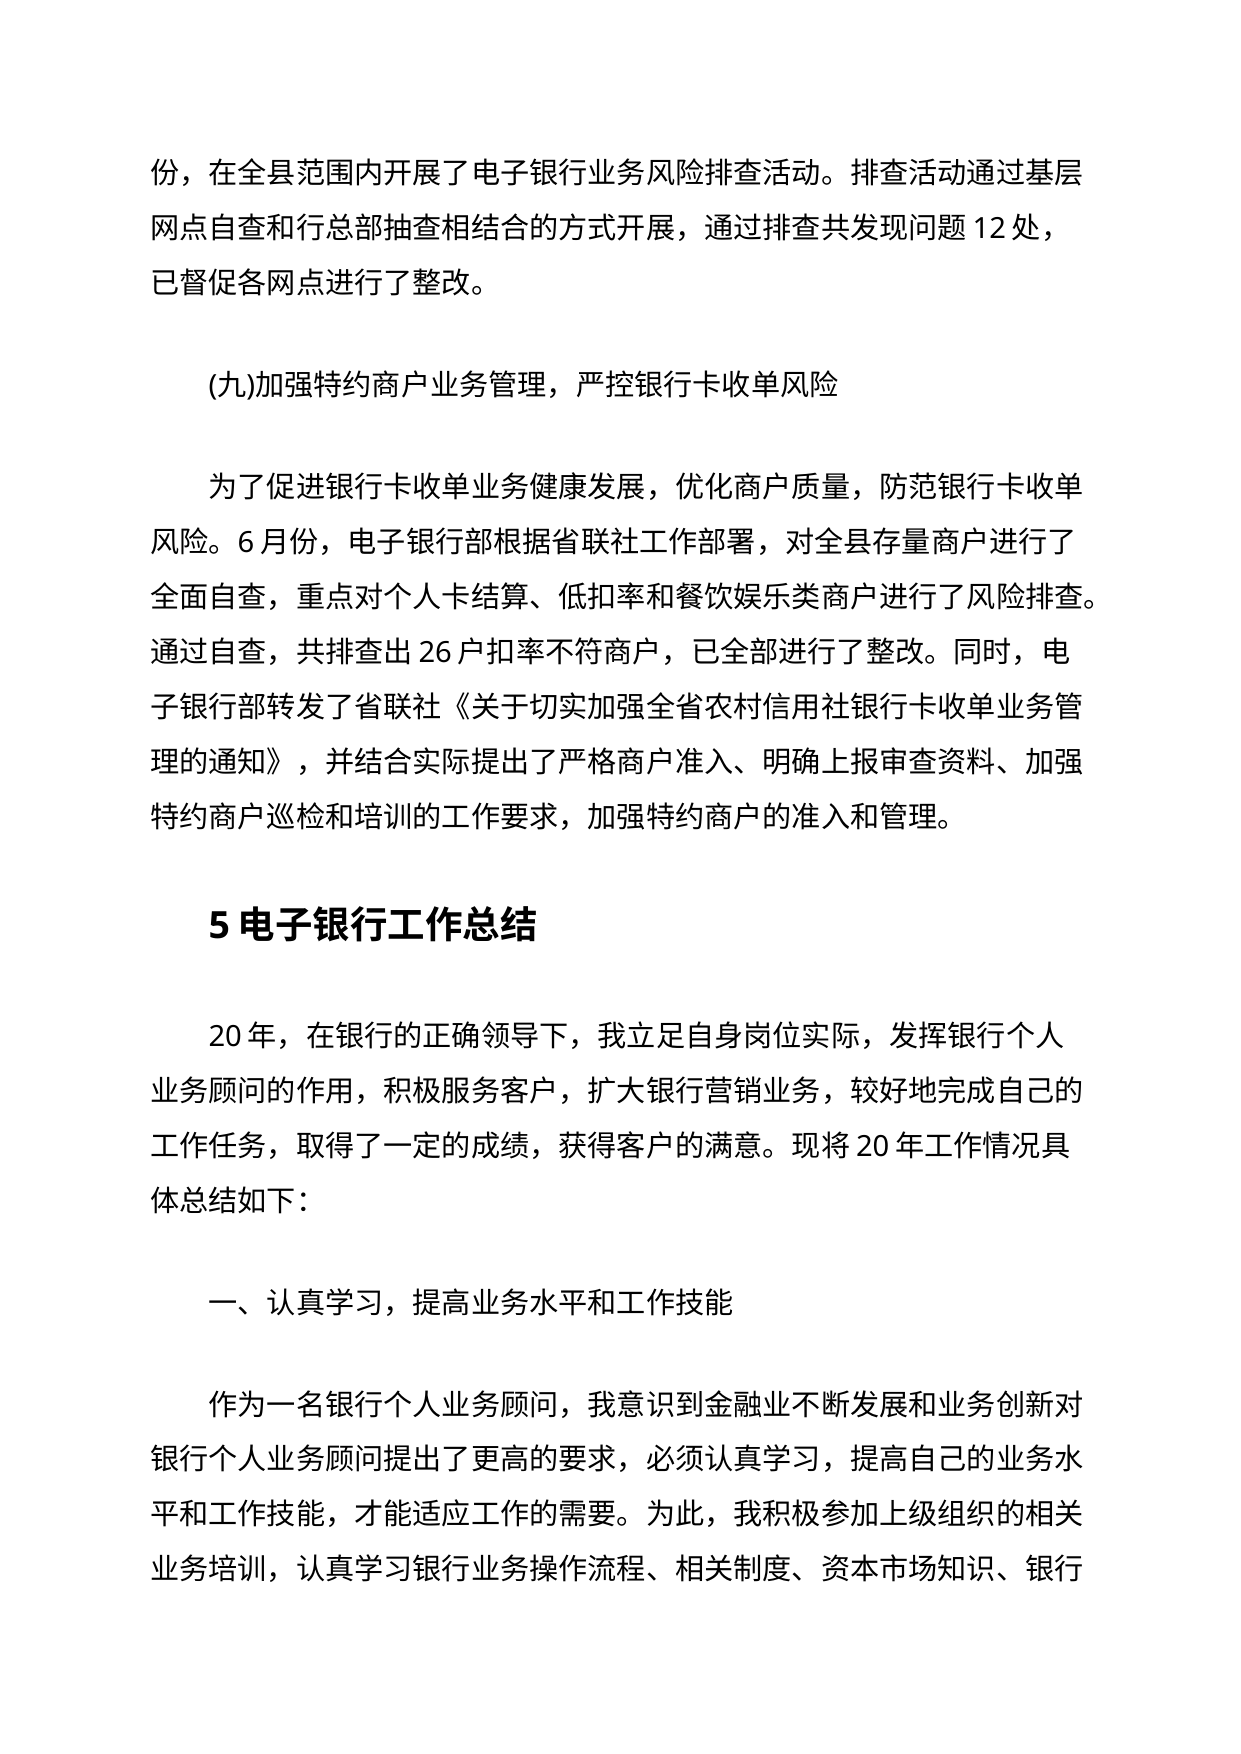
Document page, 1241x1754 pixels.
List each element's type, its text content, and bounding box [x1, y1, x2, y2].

text 5电子银行工作总结 [150, 895, 1090, 949]
text 一、认真学习，提高业务水平和工作技能 [150, 1279, 1090, 1322]
text 为了促进银行卡收单业务健康发展，优化商户质量，防范银行卡收单风险。6月份，电子银行部根据省联社工作部署，对全县存量商户进行了全面自查，重点对个人卡结算、低扣率和餐饮娱乐类商户进行了风险排查。通过自查，共排查出26户扣率不符商户，已全部进行了整改。同时，电子银行部转发了省联社《关于切实加强全省农村信用社银行卡收单业务管理的通知》，并结合实际提出了严格商户准入、明确上报审查资料、加强特约商户巡检和培训的工作要求，加强特约商户的准入和管理。 [150, 464, 1090, 836]
text (九)加强特约商户业务管理，严控银行卡收单风险 [150, 362, 1090, 404]
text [150, 150, 1090, 302]
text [150, 1381, 1090, 1588]
text 20年，在银行的正确领导下，我立足自身岗位实际，发挥银行个人业务顾问的作用，积极服务客户，扩大银行营销业务，较好地完成自己的工作任务，取得了一定的成绩，获得客户的满意。现将20年工作情况具体总结如下： [150, 1013, 1090, 1220]
